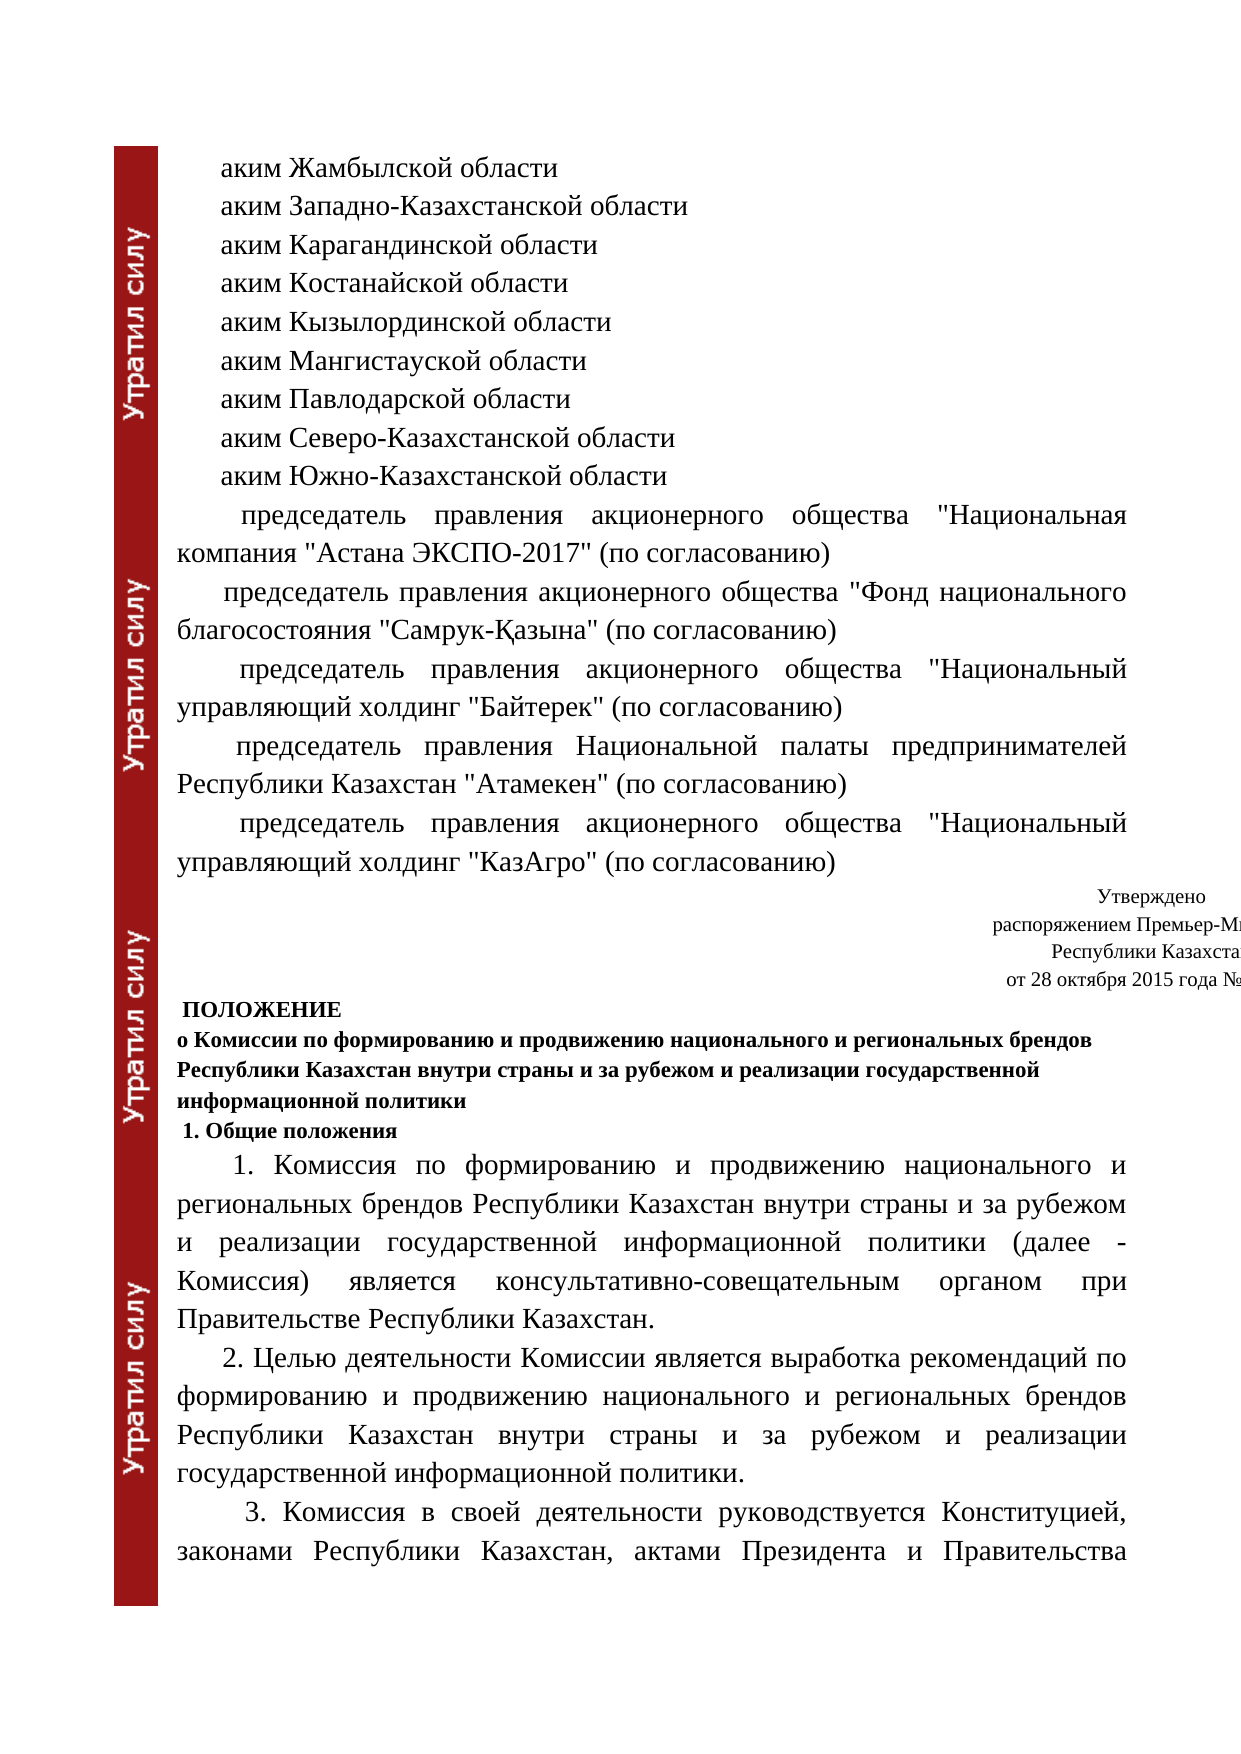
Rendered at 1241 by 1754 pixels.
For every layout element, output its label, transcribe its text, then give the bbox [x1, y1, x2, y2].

picture [114, 261, 158, 266]
picture [114, 376, 158, 381]
picture [114, 1113, 158, 1117]
picture [114, 723, 158, 728]
text аким Жамбылской области [112, 150, 1128, 183]
text 2. Целью деятельности Комиссии является выработка рекомендаций по формированию и продвижению национального и региональных брендов Республики Казахстан внутри страны и за рубежом и реализации государственной информационной политики. [112, 1340, 1128, 1489]
picture [114, 1489, 158, 1494]
text председатель правления Национальной палаты предпринимателей Республики Казахстан "Атамекен" (по согласованию) [112, 728, 1128, 800]
table_header Утверждено распоряжением Премьер-Министра Республики Казахстан от 28 октября 2015 года № 100-р [912, 882, 1240, 996]
picture [114, 299, 158, 304]
text председатель правления акционерного общества "Национальный управляющий холдинг "КазАгро" (по согласованию) [112, 805, 1128, 877]
text аким Карагандинской области [112, 227, 1128, 261]
table_header [101, 882, 912, 996]
text аким Северо-Казахстанской области [112, 420, 1128, 453]
picture [114, 146, 158, 150]
text 1. Комиссия по формированию и продвижению национального и региональных брендов Республики Казахстан внутри страны и за рубежом и реализации государственной информационной политики (далее - Комиссия) является консультативно-совещательным органом при Правительстве Республики Казахстан. [112, 1147, 1128, 1335]
text аким Павлодарской области [112, 381, 1128, 415]
picture [114, 1143, 158, 1147]
picture [114, 222, 158, 227]
text аким Южно-Казахстанской области [112, 458, 1128, 492]
picture [114, 453, 158, 458]
picture [114, 1566, 158, 1606]
text аким Мангистауской области [112, 343, 1128, 376]
picture [114, 492, 158, 497]
text председатель правления акционерного общества "Фонд национального благосостояния "Самрук-Қазына" (по согласованию) [112, 574, 1128, 646]
picture [114, 800, 158, 805]
text председатель правления акционерного общества "Национальный управляющий холдинг "Байтерек" (по согласованию) [112, 651, 1128, 723]
picture [114, 415, 158, 420]
text аким Кызылординской области [112, 304, 1128, 338]
picture [114, 877, 158, 882]
text председатель правления акционерного общества "Национальная компания "Астана ЭКСПО-2017" (по согласованию) [112, 497, 1128, 569]
text ПОЛОЖЕНИЕ о Комиссии по формированию и продвижению национального и региональных брендов Республики Казахстан внутри страны и за рубежом и реализации государственной информационной политики [112, 996, 1128, 1113]
text аким Западно-Казахстанской области [112, 188, 1128, 222]
text аким Костанайской области [112, 266, 1128, 299]
picture [114, 338, 158, 343]
picture [114, 646, 158, 651]
text 1. Общие положения [112, 1117, 1128, 1143]
picture [114, 569, 158, 574]
picture [114, 1335, 158, 1340]
picture [114, 183, 158, 188]
